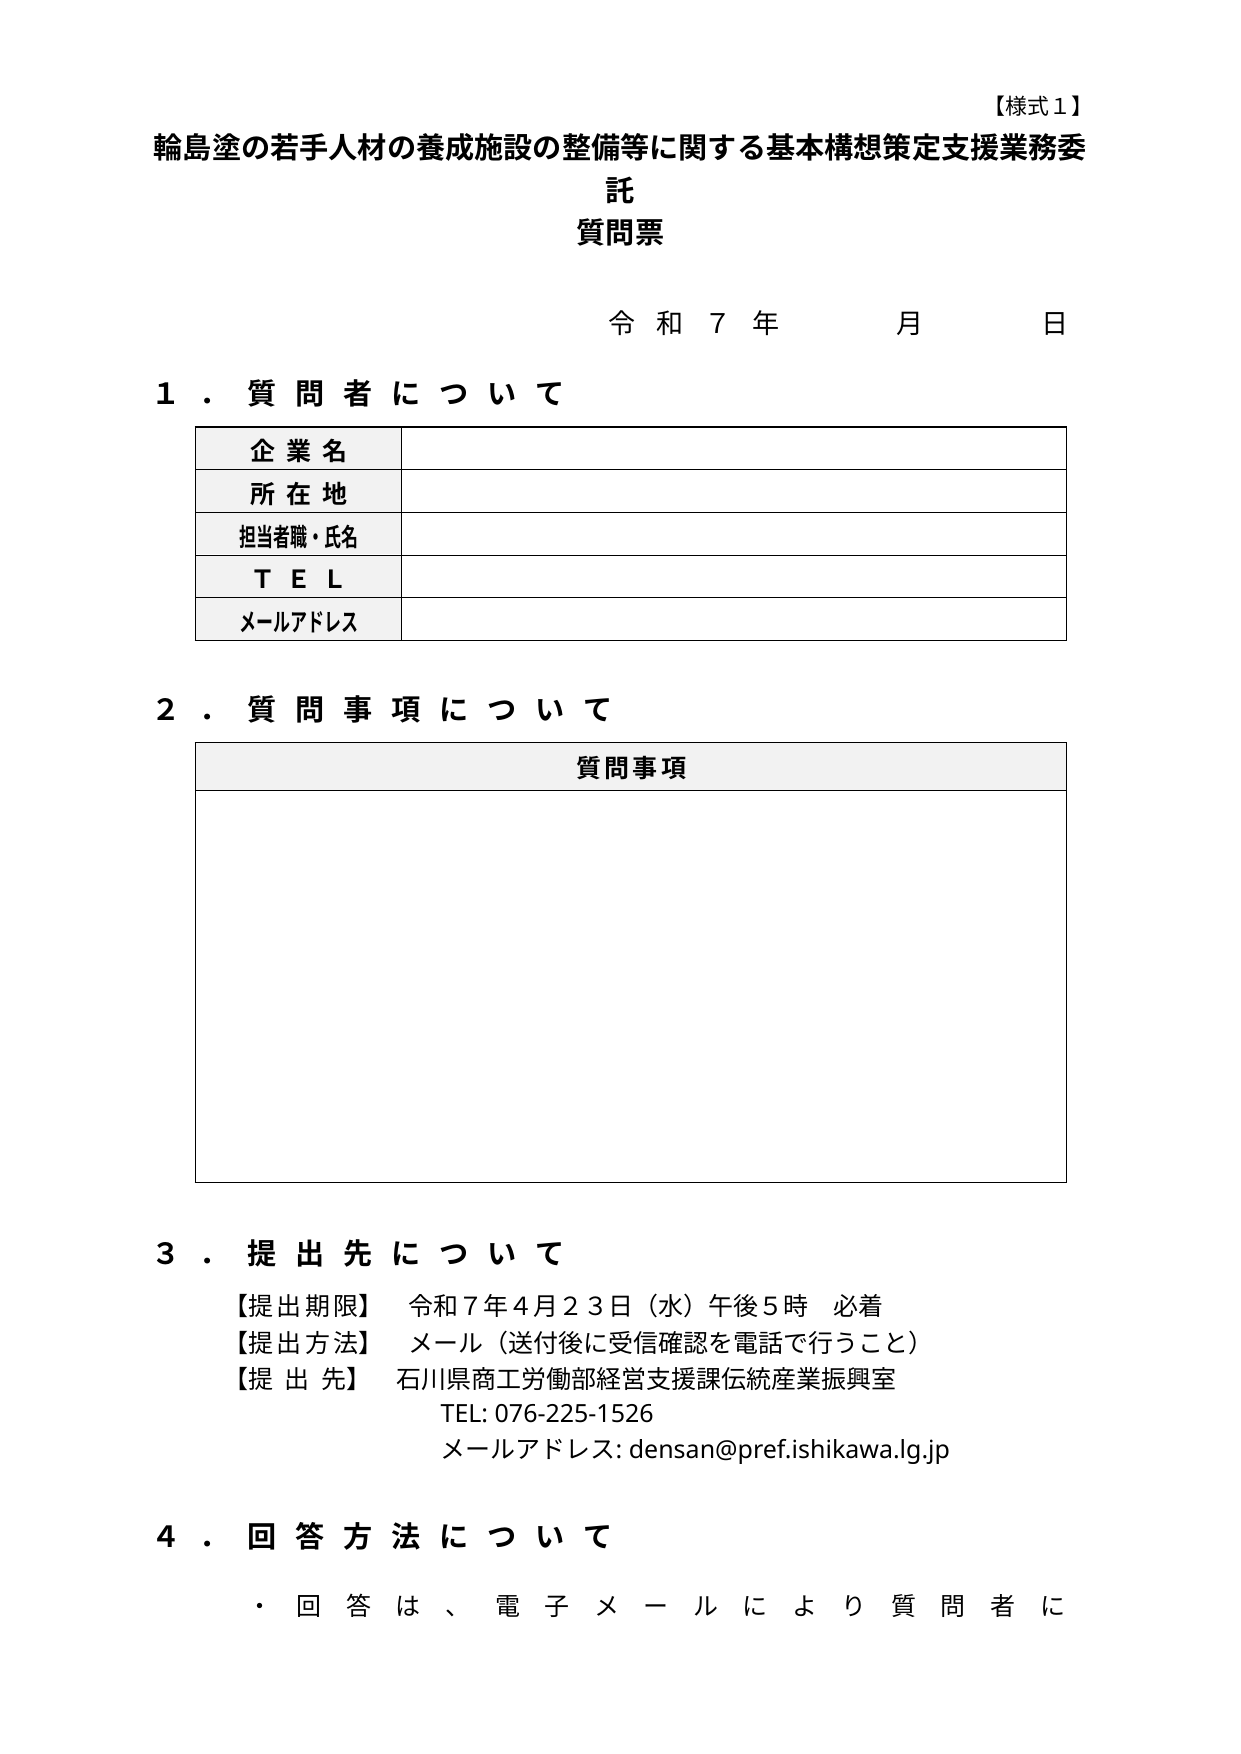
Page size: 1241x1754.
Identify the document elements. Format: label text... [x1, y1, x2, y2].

table_cell 所在地 [196, 470, 401, 512]
table_cell ＴＥＬ [196, 556, 401, 597]
table_cell [402, 556, 1066, 597]
table_cell [196, 791, 1066, 1182]
text ２．質問事項について [151, 672, 1089, 742]
text １．質問者について [151, 357, 1089, 426]
text 【提出期限】 令和７年４月２３日（水）午後５時 必着 [151, 1287, 1089, 1323]
table_cell [402, 470, 1066, 512]
table_header [402, 428, 1066, 469]
text TEL: 076-225-1526 [151, 1396, 1089, 1430]
text ４．回答方法について [151, 1500, 1089, 1570]
text 令和７年 月 日 [151, 287, 1089, 357]
table_cell メールアドレス [196, 598, 401, 640]
text 輪島塗の若手人材の養成施設の整備等に関する基本構想策定支援業務委託 [151, 125, 1089, 210]
table_header 質問事項 [196, 743, 1066, 790]
table_header 企業名 [196, 428, 401, 469]
text メールアドレス: densan@pref.ishikawa.lg.jp [151, 1430, 1089, 1466]
text ３．提出先について [151, 1217, 1089, 1287]
text 質問票 [151, 210, 1089, 252]
text 【提出先】 石川県商工労働部経営支援課伝統産業振興室 [151, 1359, 1089, 1396]
text 【提出方法】 メール（送付後に受信確認を電話で行うこと） [151, 1323, 1089, 1359]
table_cell 担当者職・氏名 [196, 513, 401, 554]
table_cell [402, 598, 1066, 640]
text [151, 1570, 1089, 1639]
table_cell [402, 513, 1066, 554]
